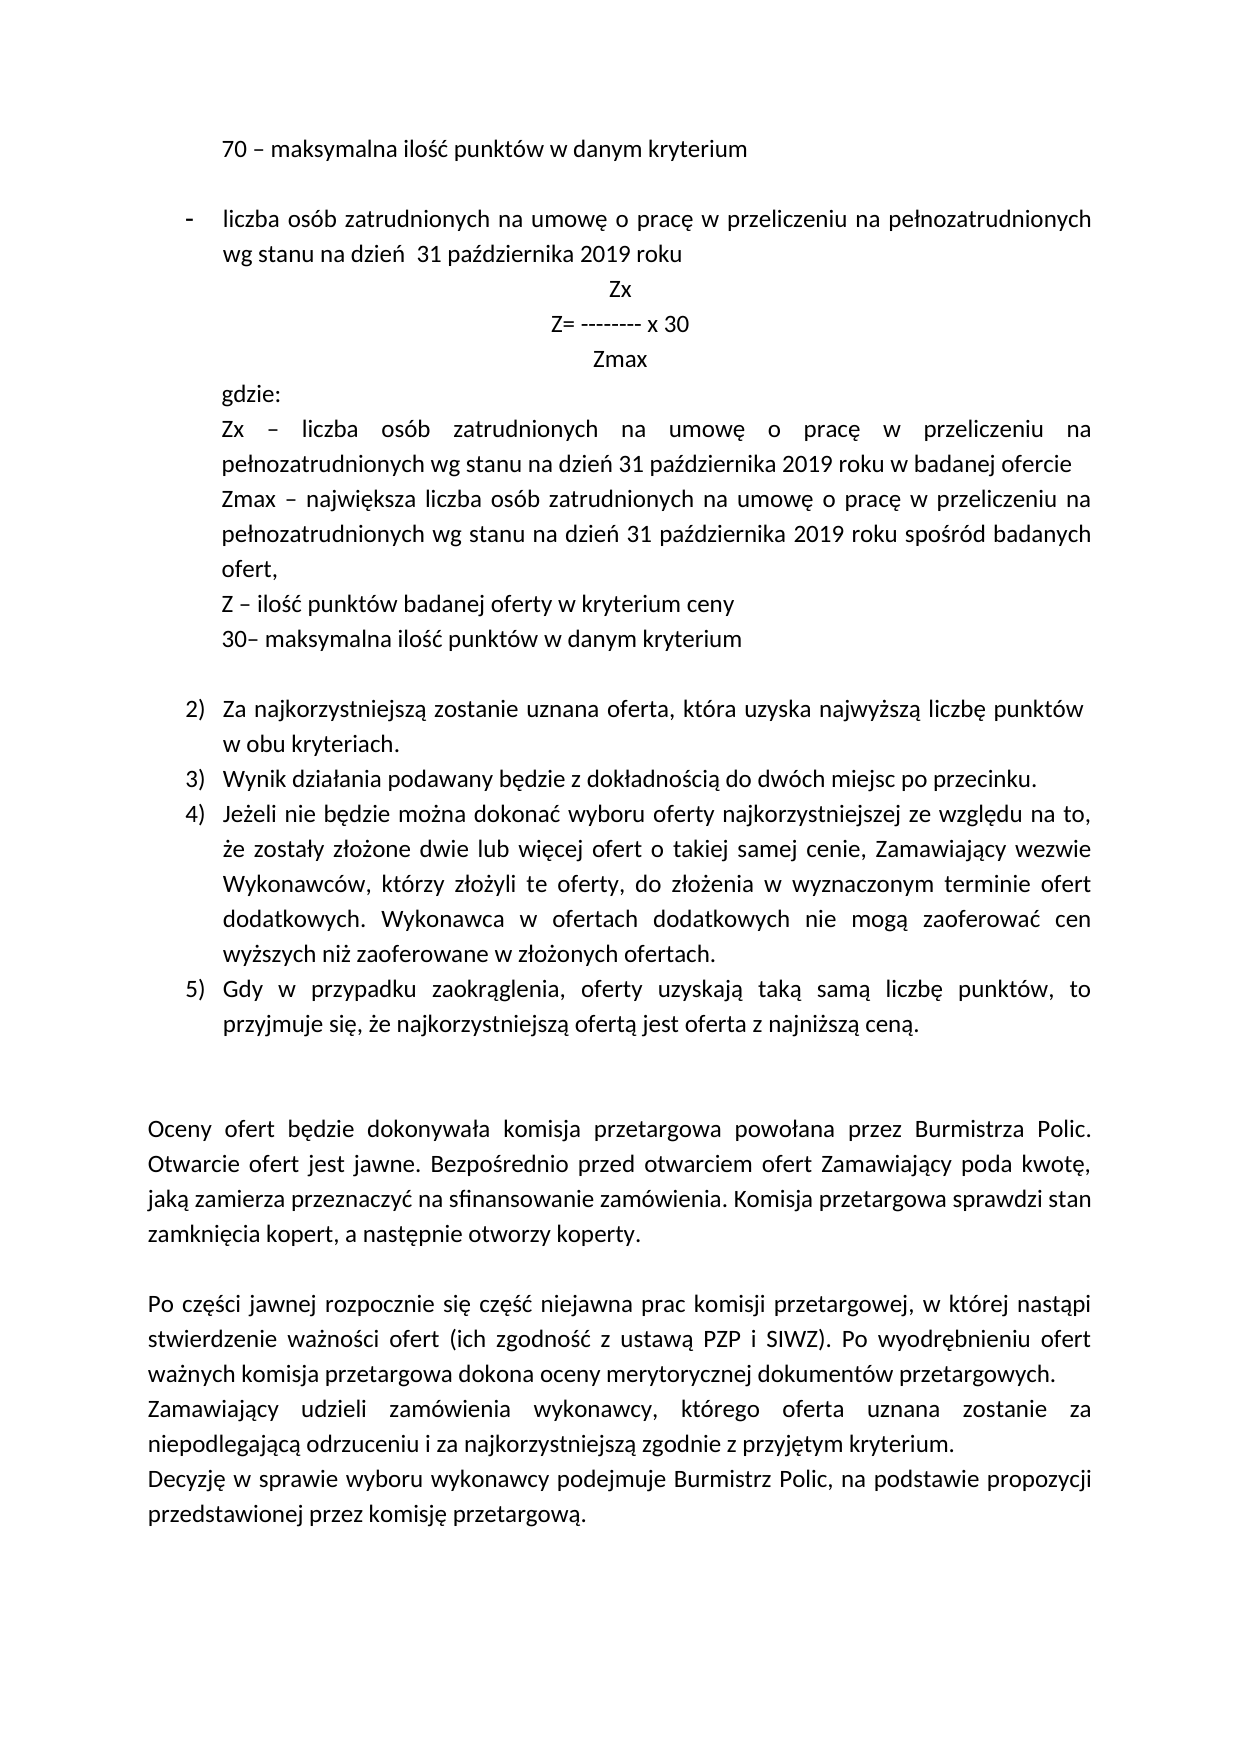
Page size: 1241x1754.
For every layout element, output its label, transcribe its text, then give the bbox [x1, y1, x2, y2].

text Zmax [148, 343, 1093, 373]
text gdzie: [221, 378, 1093, 408]
text Zmax – największa liczba osób zatrudnionych na umowę o pracę w przeliczeniu na pełnozatrudnionych wg stanu na dzień 31 października 2019 roku spośród badanych ofert, [221, 483, 1093, 583]
text 70 – maksymalna ilość punktów w danym kryterium [221, 133, 1093, 163]
text Po części jawnej rozpocznie się część niejawna prac komisji przetargowej, w której nastąpi stwierdzenie ważności ofert (ich zgodność z ustawą PZP i SIWZ). Po wyodrębnieniu ofert ważnych komisja przetargowa dokona oceny merytorycznej dokumentów przetargowych. [148, 1288, 1093, 1388]
text Oceny ofert będzie dokonywała komisja przetargowa powołana przez Burmistrza Polic. Otwarcie ofert jest jawne. Bezpośrednio przed otwarciem ofert Zamawiający poda kwotę, jaką zamierza przeznaczyć na sfinansowanie zamówienia. Komisja przetargowa sprawdzi stan zamknięcia kopert, a następnie otworzy koperty. [148, 1113, 1093, 1248]
list Gdy w przypadku zaokrąglenia, oferty uzyskają taką samą liczbę punktów, to przyjmuje się, że najkorzystniejszą ofertą jest oferta z najniższą ceną. [185, 973, 1093, 1038]
list Jeżeli nie będzie można dokonać wyboru oferty najkorzystniejszej ze względu na to, że zostały złożone dwie lub więcej ofert o takiej samej cenie, Zamawiający wezwie Wykonawców, którzy złożyli te oferty, do złożenia w wyznaczonym terminie ofert dodatkowych. Wykonawca w ofertach dodatkowych nie mogą zaoferować cen wyższych niż zaoferowane w złożonych ofertach. [185, 798, 1093, 968]
list Za najkorzystniejszą zostanie uznana oferta, która uzyska najwyższą liczbę punktów w obu kryteriach. [185, 693, 1093, 758]
text Z= -------- x 30 [148, 308, 1093, 338]
text Zx [148, 273, 1093, 303]
text Z – ilość punktów badanej oferty w kryterium ceny [221, 588, 1093, 618]
text Zx – liczba osób zatrudnionych na umowę o pracę w przeliczeniu na pełnozatrudnionych wg stanu na dzień 31 października 2019 roku w badanej ofercie [221, 413, 1093, 478]
text 30– maksymalna ilość punktów w danym kryterium [221, 623, 1093, 653]
text Zamawiający udzieli zamówienia wykonawcy, którego oferta uznana zostanie za niepodlegającą odrzuceniu i za najkorzystniejszą zgodnie z przyjętym kryterium. [148, 1393, 1093, 1458]
text Decyzję w sprawie wyboru wykonawcy podejmuje Burmistrz Polic, na podstawie propozycji przedstawionej przez komisję przetargową. [148, 1463, 1093, 1528]
list liczba osób zatrudnionych na umowę o pracę w przeliczeniu na pełnozatrudnionych wg stanu na dzień 31 października 2019 roku [185, 203, 1093, 268]
list Wynik działania podawany będzie z dokładnością do dwóch miejsc po przecinku. [185, 763, 1093, 793]
